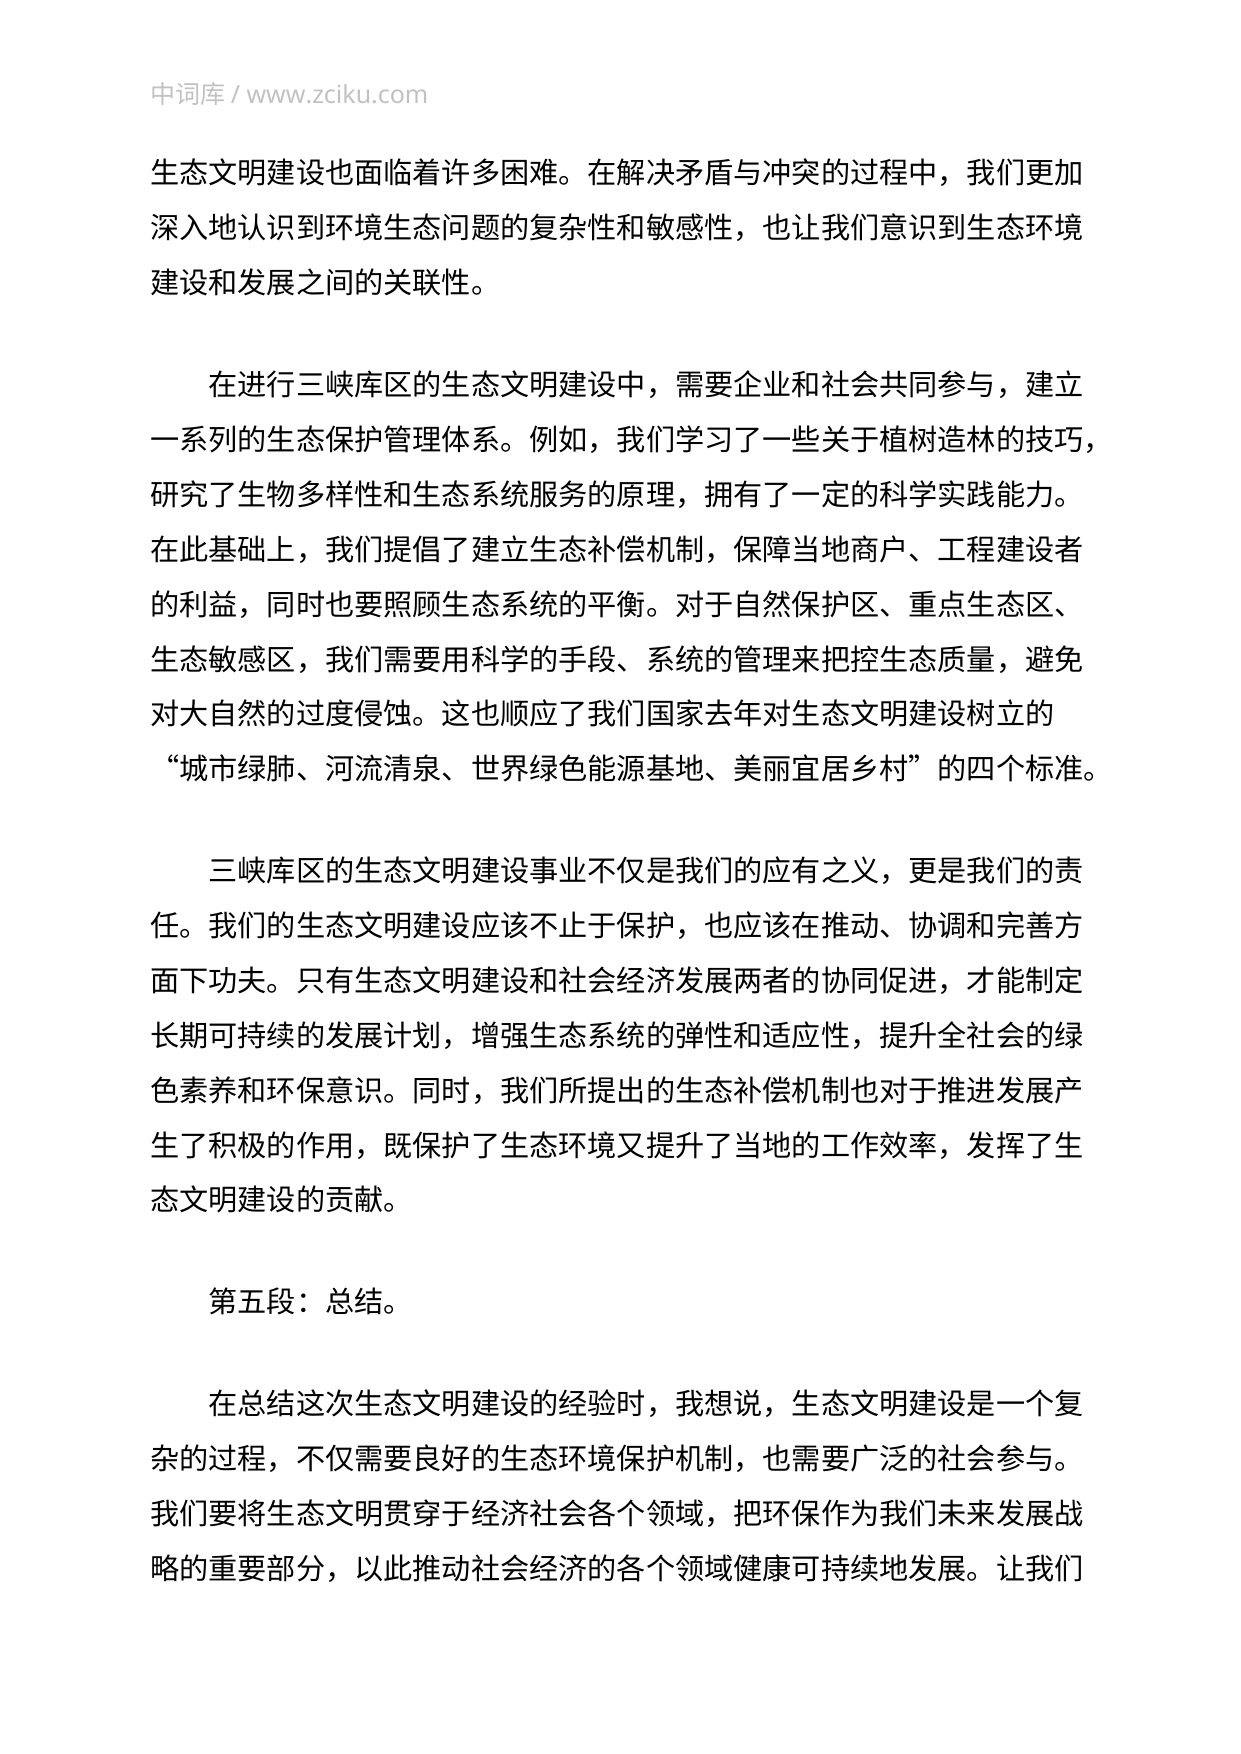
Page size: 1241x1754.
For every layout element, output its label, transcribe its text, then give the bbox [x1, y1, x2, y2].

text 第五段：总结。 [150, 1279, 1090, 1321]
text 在进行三峡库区的生态文明建设中，需要企业和社会共同参与，建立一系列的生态保护管理体系。例如，我们学习了一些关于植树造林的技巧，研究了生物多样性和生态系统服务的原理，拥有了一定的科学实践能力。在此基础上，我们提倡了建立生态补偿机制，保障当地商户、工程建设者的利益，同时也要照顾生态系统的平衡。对于自然保护区、重点生态区、生态敏感区，我们需要用科学的手段、系统的管理来把控生态质量，避免对大自然的过度侵蚀。这也顺应了我们国家去年对生态文明建设树立的“城市绿肺、河流清泉、世界绿色能源基地、美丽宜居乡村”的四个标准。 [150, 362, 1090, 788]
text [150, 1381, 1090, 1587]
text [150, 150, 1090, 302]
text 三峡库区的生态文明建设事业不仅是我们的应有之义，更是我们的责任。我们的生态文明建设应该不止于保护，也应该在推动、协调和完善方面下功夫。只有生态文明建设和社会经济发展两者的协同促进，才能制定长期可持续的发展计划，增强生态系统的弹性和适应性，提升全社会的绿色素养和环保意识。同时，我们所提出的生态补偿机制也对于推进发展产生了积极的作用，既保护了生态环境又提升了当地的工作效率，发挥了生态文明建设的贡献。 [150, 848, 1090, 1219]
